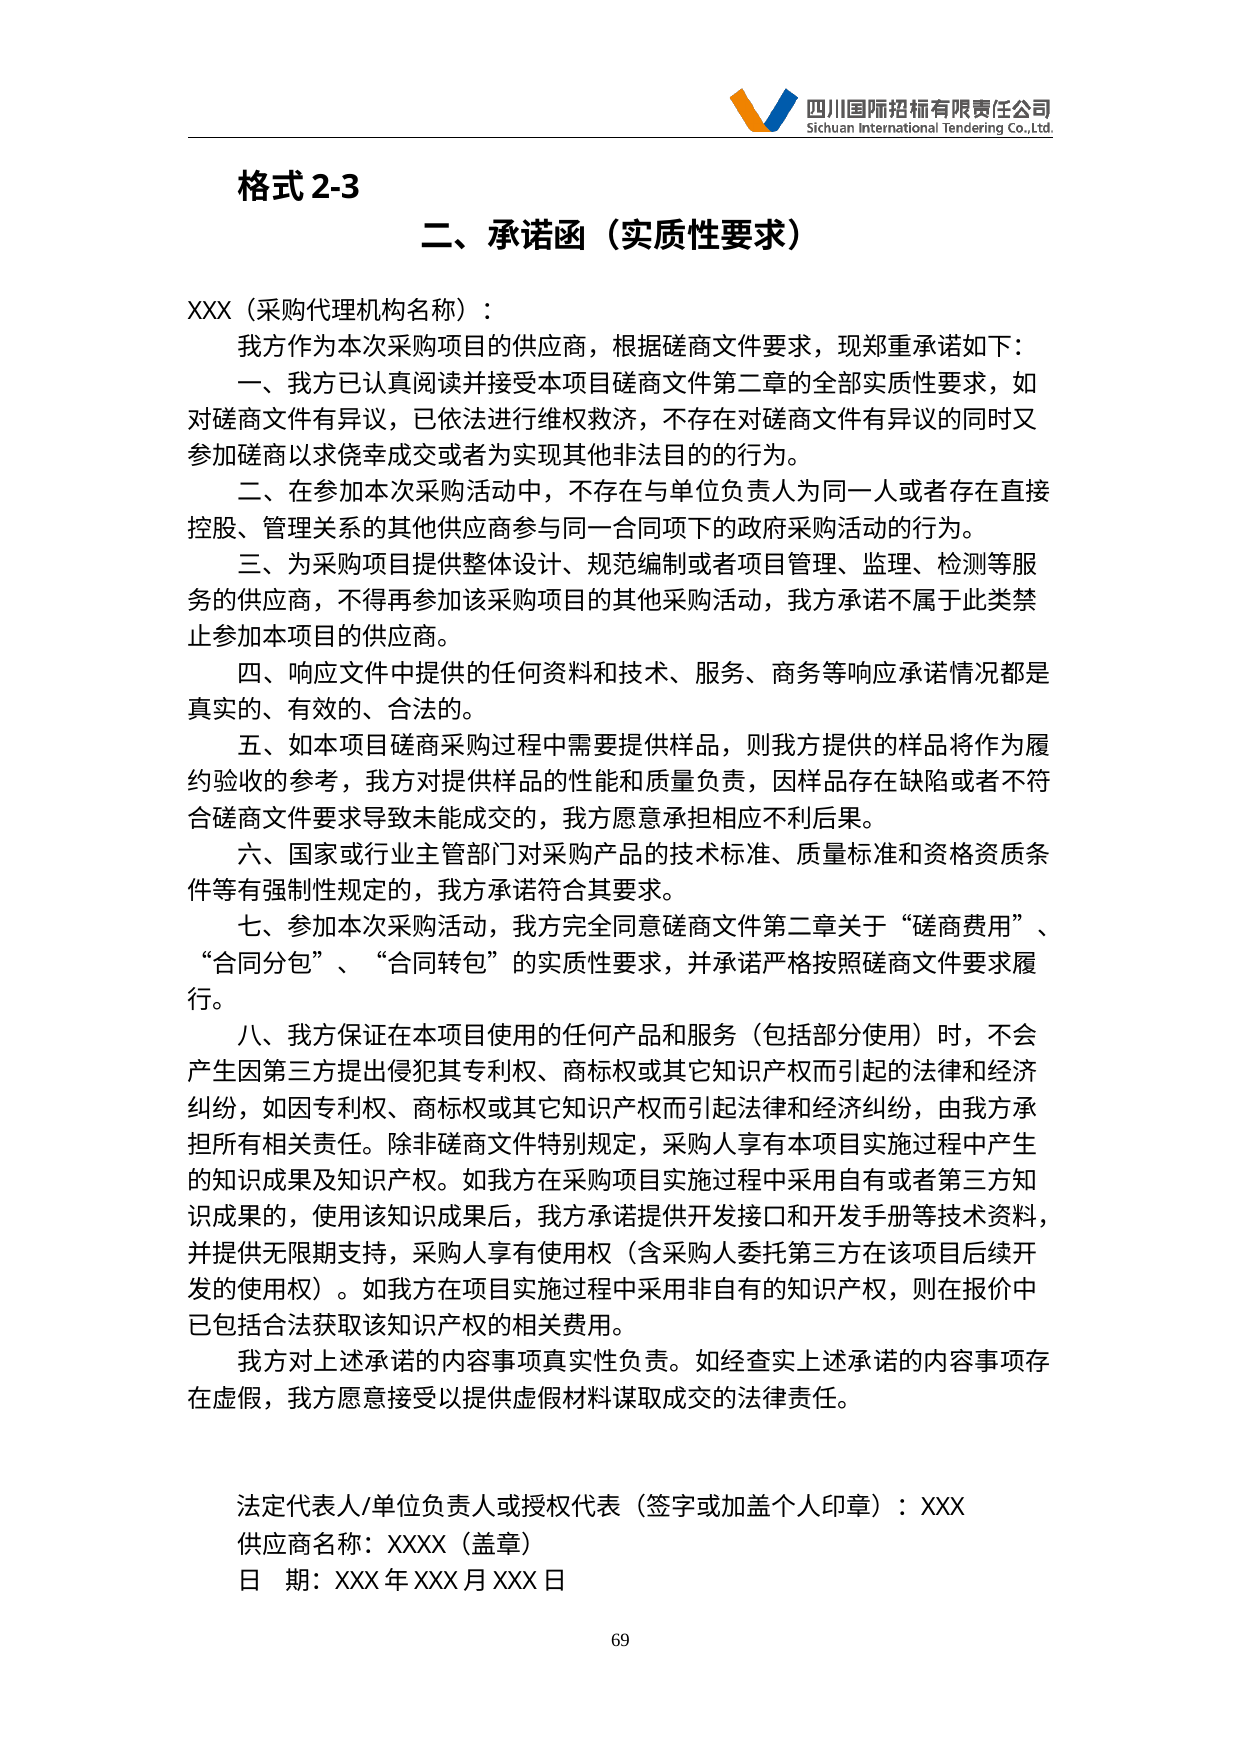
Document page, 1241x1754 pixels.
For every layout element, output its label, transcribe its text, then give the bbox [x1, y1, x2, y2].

picture [729, 88, 1053, 135]
text 六、国家或行业主管部门对采购产品的技术标准、质量标准和资格资质条件等有强制性规定的，我方承诺符合其要求。 [187, 834, 1053, 907]
text 八、我方保证在本项目使用的任何产品和服务（包括部分使用）时，不会产生因第三方提出侵犯其专利权、商标权或其它知识产权而引起的法律和经济纠纷，如因专利权、商标权或其它知识产权而引起法律和经济纠纷，由我方承担所有相关责任。除非磋商文件特别规定，采购人享有本项目实施过程中产生的知识成果及知识产权。如我方在采购项目实施过程中采用自有或者第三方知识成果的，使用该知识成果后，我方承诺提供开发接口和开发手册等技术资料，并提供无限期支持，采购人享有使用权（含采购人委托第三方在该项目后续开发的使用权）。如我方在项目实施过程中采用非自有的知识产权，则在报价中已包括合法获取该知识产权的相关费用。 [187, 1016, 1053, 1342]
text 法定代表人/单位负责人或授权代表（签字或加盖个人印章）：XXX [187, 1482, 1053, 1524]
text 我方作为本次采购项目的供应商，根据磋商文件要求，现郑重承诺如下： [187, 327, 1053, 363]
text 三、为采购项目提供整体设计、规范编制或者项目管理、监理、检测等服务的供应商，不得再参加该采购项目的其他采购活动，我方承诺不属于此类禁止参加本项目的供应商。 [187, 544, 1053, 653]
text 二、承诺函（实质性要求） [187, 208, 1053, 257]
text XXX（采购代理机构名称）： [187, 291, 1053, 327]
text 七、参加本次采购活动，我方完全同意磋商文件第二章关于“磋商费用”、“合同分包”、“合同转包”的实质性要求，并承诺严格按照磋商文件要求履行。 [187, 907, 1053, 1016]
text 四、响应文件中提供的任何资料和技术、服务、商务等响应承诺情况都是真实的、有效的、合法的。 [187, 653, 1053, 726]
text 一、我方已认真阅读并接受本项目磋商文件第二章的全部实质性要求，如对磋商文件有异议，已依法进行维权救济，不存在对磋商文件有异议的同时又参加磋商以求侥幸成交或者为实现其他非法目的的行为。 [187, 363, 1053, 472]
text 五、如本项目磋商采购过程中需要提供样品，则我方提供的样品将作为履约验收的参考，我方对提供样品的性能和质量负责，因样品存在缺陷或者不符合磋商文件要求导致未能成交的，我方愿意承担相应不利后果。 [187, 726, 1053, 834]
text 我方对上述承诺的内容事项真实性负责。如经查实上述承诺的内容事项存在虚假，我方愿意接受以提供虚假材料谋取成交的法律责任。 [187, 1342, 1053, 1414]
text 日 期：XXX年XXX月XXX日 [187, 1560, 1053, 1597]
text 二、在参加本次采购活动中，不存在与单位负责人为同一人或者存在直接控股、管理关系的其他供应商参与同一合同项下的政府采购活动的行为。 [187, 472, 1053, 544]
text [187, 160, 1053, 208]
text 供应商名称：XXXX（盖章） [187, 1524, 1053, 1560]
